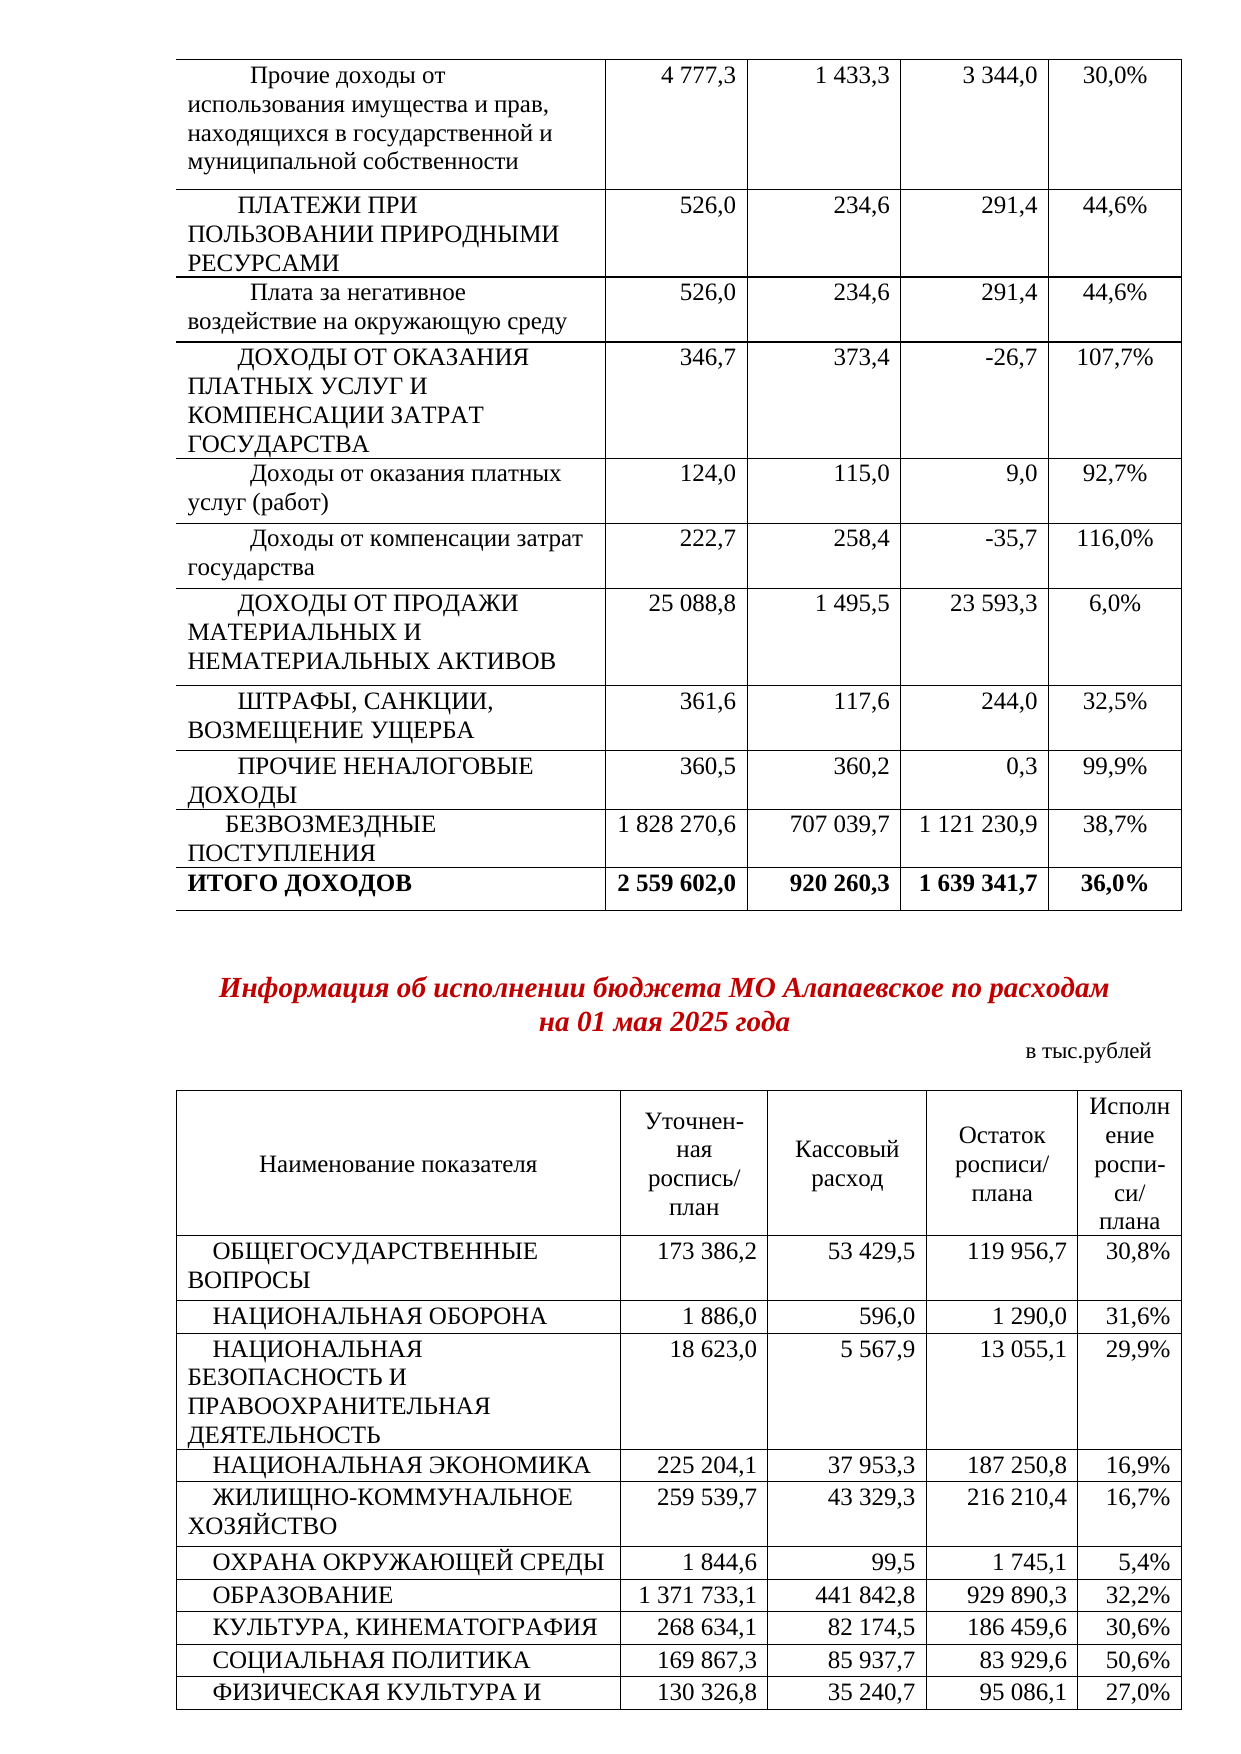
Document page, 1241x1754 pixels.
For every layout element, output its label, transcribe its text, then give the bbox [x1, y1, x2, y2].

table_cell 36,0% [1049, 868, 1181, 909]
table_header Наименование показателя [177, 1091, 620, 1235]
table_cell 44,6% [1049, 278, 1181, 341]
table_cell 30,0% [1049, 60, 1181, 189]
table_cell 234,6 [748, 278, 900, 341]
table_cell 2 559 602,0 [606, 868, 747, 909]
table_cell 4 777,3 [606, 60, 747, 189]
table_cell 187 250,8 [927, 1450, 1077, 1481]
table_cell 107,7% [1049, 343, 1181, 457]
table_cell 5,4% [1078, 1547, 1181, 1579]
table_cell 31,6% [1078, 1301, 1181, 1333]
table_cell 23 593,3 [901, 589, 1048, 685]
table_cell 1 433,3 [748, 60, 900, 189]
table_cell 99,5 [768, 1547, 926, 1579]
table_cell 53 429,5 [768, 1236, 926, 1300]
table_cell 25 088,8 [606, 589, 747, 685]
table_cell 361,6 [606, 686, 747, 750]
table_cell ОХРАНА ОКРУЖАЮЩЕЙ СРЕДЫ [177, 1547, 620, 1579]
table_header Остаток росписи/ плана [927, 1091, 1077, 1235]
table_cell 50,6% [1078, 1645, 1181, 1676]
table_header Кассовый расход [768, 1091, 926, 1235]
table_cell 244,0 [901, 686, 1048, 750]
table_cell 1 886,0 [621, 1301, 767, 1333]
table_header Уточнен-ная роспись/ план [621, 1091, 767, 1235]
table_cell 6,0% [1049, 589, 1181, 685]
table_cell 526,0 [606, 190, 747, 276]
table_cell 1 844,6 [621, 1547, 767, 1579]
table_cell 92,7% [1049, 459, 1181, 522]
table_cell ПРОЧИЕ НЕНАЛОГОВЫЕ ДОХОДЫ [176, 751, 605, 808]
table_cell 920 260,3 [748, 868, 900, 909]
table_cell 83 929,6 [927, 1645, 1077, 1676]
table_cell 234,6 [748, 190, 900, 276]
table_cell 115,0 [748, 459, 900, 522]
table_cell 1 290,0 [927, 1301, 1077, 1333]
table_cell 268 634,1 [621, 1612, 767, 1644]
table_cell 360,2 [748, 751, 900, 808]
table_cell ДОХОДЫ ОТ ПРОДАЖИ МАТЕРИАЛЬНЫХ И НЕМАТЕРИАЛЬНЫХ АКТИВОВ [176, 589, 605, 685]
table_cell 16,9% [1078, 1450, 1181, 1481]
table_cell -26,7 [901, 343, 1048, 457]
table_cell 16,7% [1078, 1482, 1181, 1546]
table_cell НАЦИОНАЛЬНАЯ БЕЗОПАСНОСТЬ И ПРАВООХРАНИТЕЛЬНАЯ ДЕЯТЕЛЬНОСТЬ [177, 1334, 620, 1449]
text на 01 мая 2025 года [177, 1004, 1152, 1038]
table_cell ЖИЛИЩНО-КОММУНАЛЬНОЕ ХОЗЯЙСТВО [177, 1482, 620, 1546]
table_cell НАЦИОНАЛЬНАЯ ЭКОНОМИКА [177, 1450, 620, 1481]
table_cell 373,4 [748, 343, 900, 457]
table_cell ОБРАЗОВАНИЕ [177, 1580, 620, 1611]
table_cell 169 867,3 [621, 1645, 767, 1676]
table_cell Доходы от компенсации затрат государства [176, 524, 605, 587]
table_cell 13 055,1 [927, 1334, 1077, 1449]
table_cell 30,8% [1078, 1236, 1181, 1300]
table_cell 1 495,5 [748, 589, 900, 685]
table_cell 0,3 [901, 751, 1048, 808]
table_cell 18 623,0 [621, 1334, 767, 1449]
table_cell 99,9% [1049, 751, 1181, 808]
table_cell ПЛАТЕЖИ ПРИ ПОЛЬЗОВАНИИ ПРИРОДНЫМИ РЕСУРСАМИ [176, 190, 605, 276]
table_cell 441 842,8 [768, 1580, 926, 1611]
table_cell 1 828 270,6 [606, 810, 747, 867]
table_cell ДОХОДЫ ОТ ОКАЗАНИЯ ПЛАТНЫХ УСЛУГ И КОМПЕНСАЦИИ ЗАТРАТ ГОСУДАРСТВА [176, 343, 605, 457]
table_cell 291,4 [901, 278, 1048, 341]
table_cell 117,6 [748, 686, 900, 750]
text Информация об исполнении бюджета МО Алапаевское по расходам [177, 971, 1152, 1004]
table_cell 258,4 [748, 524, 900, 587]
table_cell -35,7 [901, 524, 1048, 587]
table_cell 596,0 [768, 1301, 926, 1333]
table_cell ШТРАФЫ, САНКЦИИ, ВОЗМЕЩЕНИЕ УЩЕРБА [176, 686, 605, 750]
table_cell НАЦИОНАЛЬНАЯ ОБОРОНА [177, 1301, 620, 1333]
table_cell 346,7 [606, 343, 747, 457]
text в тыс.рублей [177, 1038, 1152, 1064]
table_cell 85 937,7 [768, 1645, 926, 1676]
table_cell 82 174,5 [768, 1612, 926, 1644]
table_cell 27,0% [1078, 1677, 1181, 1709]
table_cell 526,0 [606, 278, 747, 341]
table_cell 222,7 [606, 524, 747, 587]
table_cell 186 459,6 [927, 1612, 1077, 1644]
table_cell 124,0 [606, 459, 747, 522]
table_cell ОБЩЕГОСУДАРСТВЕННЫЕ ВОПРОСЫ [177, 1236, 620, 1300]
table_cell 1 745,1 [927, 1547, 1077, 1579]
table_cell 1 639 341,7 [901, 868, 1048, 909]
table_cell 35 240,7 [768, 1677, 926, 1709]
table_cell Доходы от оказания платных услуг (работ) [176, 459, 605, 522]
table_cell Прочие доходы от использования имущества и прав, находящихся в государственной и муниципальной собственности [176, 60, 605, 189]
table_cell 291,4 [901, 190, 1048, 276]
table_cell КУЛЬТУРА, КИНЕМАТОГРАФИЯ [177, 1612, 620, 1644]
table_cell 44,6% [1049, 190, 1181, 276]
table_cell 29,9% [1078, 1334, 1181, 1449]
table_cell 43 329,3 [768, 1482, 926, 1546]
table_cell 225 204,1 [621, 1450, 767, 1481]
table_cell 119 956,7 [927, 1236, 1077, 1300]
table_cell 1 371 733,1 [621, 1580, 767, 1611]
table_cell 32,5% [1049, 686, 1181, 750]
table_cell 116,0% [1049, 524, 1181, 587]
table_cell 5 567,9 [768, 1334, 926, 1449]
table_cell 216 210,4 [927, 1482, 1077, 1546]
table_cell 1 121 230,9 [901, 810, 1048, 867]
table_cell 32,2% [1078, 1580, 1181, 1611]
table_cell 929 890,3 [927, 1580, 1077, 1611]
table_cell 37 953,3 [768, 1450, 926, 1481]
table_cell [177, 1677, 620, 1709]
table_cell ИТОГО ДОХОДОВ [176, 868, 605, 909]
table_cell СОЦИАЛЬНАЯ ПОЛИТИКА [177, 1645, 620, 1676]
table_cell 130 326,8 [621, 1677, 767, 1709]
table_cell 38,7% [1049, 810, 1181, 867]
table_cell БЕЗВОЗМЕЗДНЫЕ ПОСТУПЛЕНИЯ [176, 810, 605, 867]
table_cell 3 344,0 [901, 60, 1048, 189]
table_cell 30,6% [1078, 1612, 1181, 1644]
table_cell 95 086,1 [927, 1677, 1077, 1709]
table_cell 9,0 [901, 459, 1048, 522]
table_cell 259 539,7 [621, 1482, 767, 1546]
table_cell 360,5 [606, 751, 747, 808]
table_header Исполнение роспи-си/ плана [1078, 1091, 1181, 1235]
table_cell 173 386,2 [621, 1236, 767, 1300]
table_cell 707 039,7 [748, 810, 900, 867]
table_cell Плата за негативное воздействие на окружающую среду [176, 278, 605, 341]
